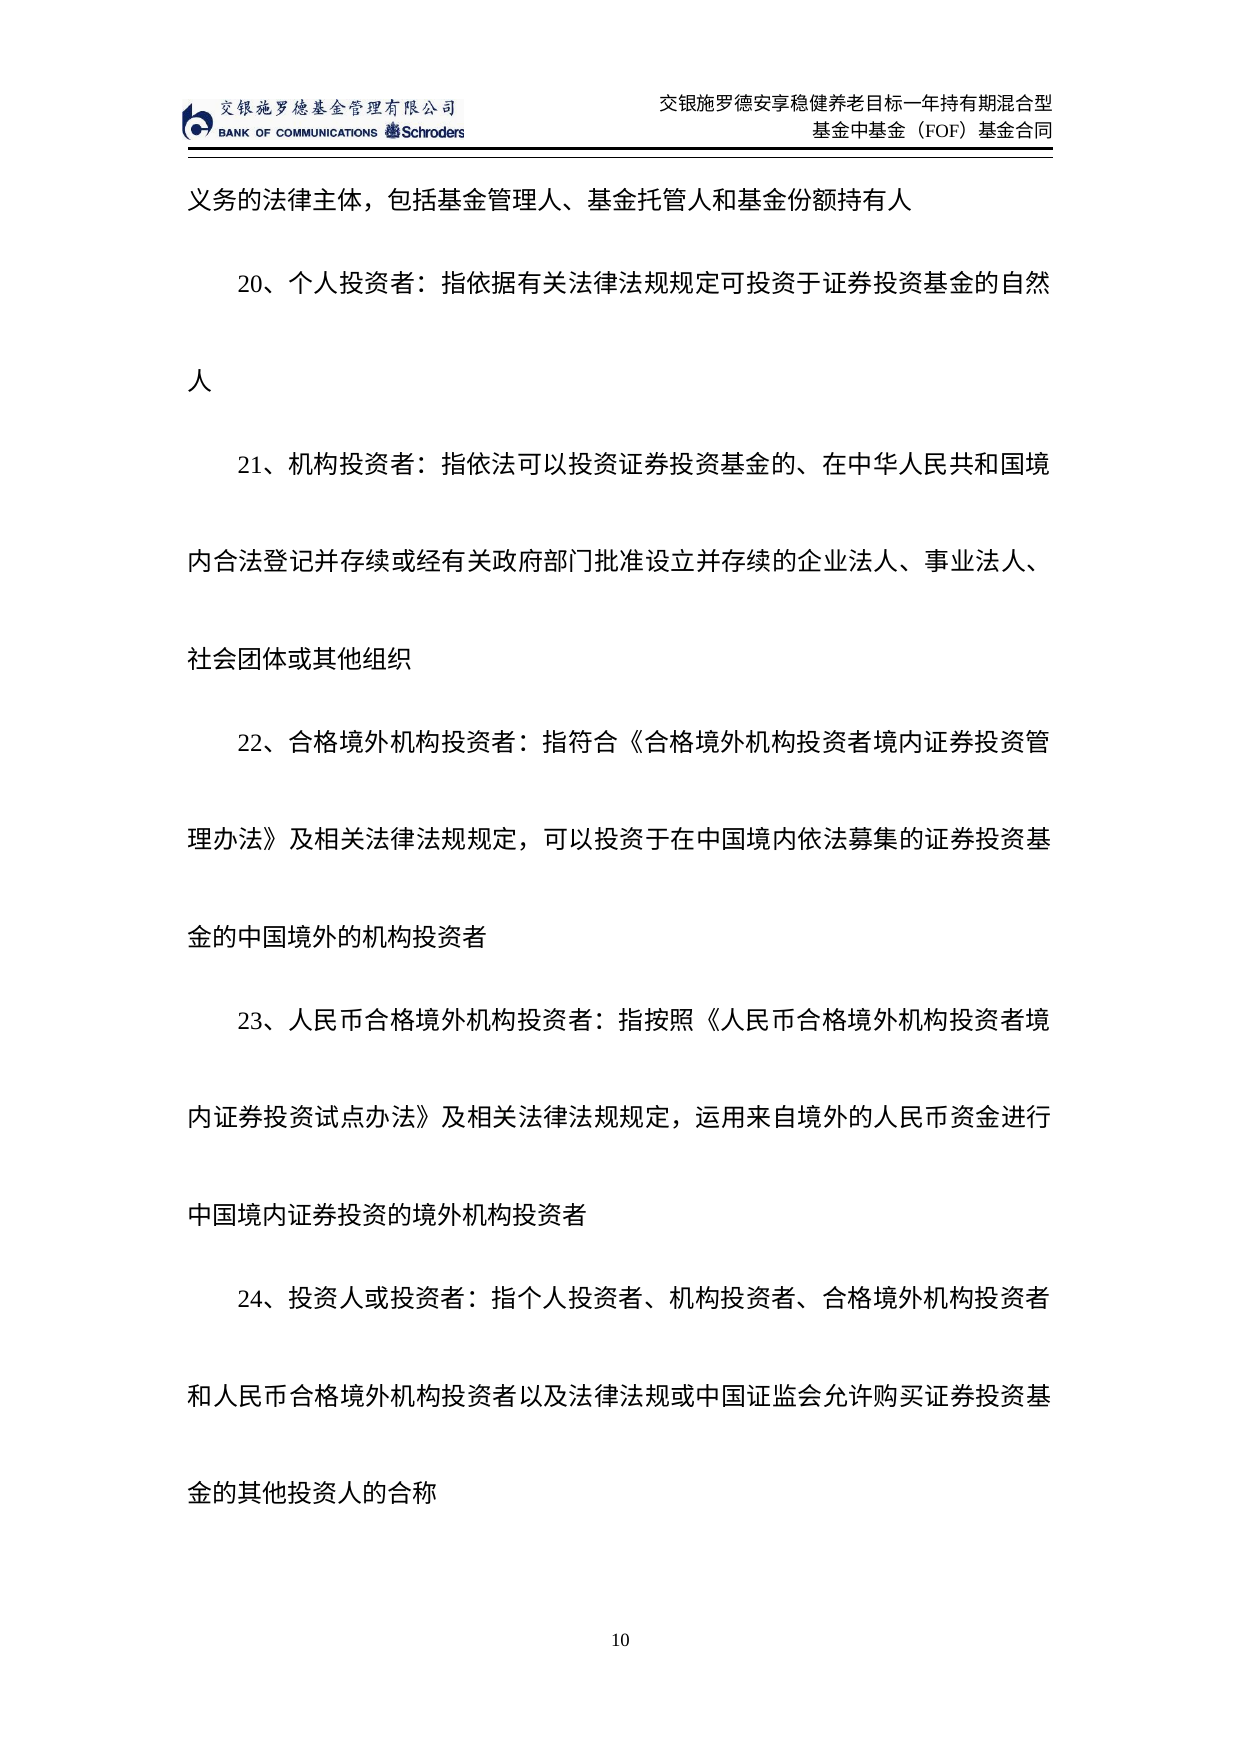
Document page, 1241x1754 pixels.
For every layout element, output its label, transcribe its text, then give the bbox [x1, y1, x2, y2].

text 23、人民币合格境外机构投资者：指按照《人民币合格境外机构投资者境内证券投资试点办法》及相关法律法规规定，运用来自境外的人民币资金进行中国境内证券投资的境外机构投资者 [187, 986, 1053, 1246]
text 24、投资人或投资者：指个人投资者、机构投资者、合格境外机构投资者和人民币合格境外机构投资者以及法律法规或中国证监会允许购买证券投资基金的其他投资人的合称 [187, 1264, 1053, 1524]
text 21、机构投资者：指依法可以投资证券投资基金的、在中华人民共和国境内合法登记并存续或经有关政府部门批准设立并存续的企业法人、事业法人、社会团体或其他组织 [187, 430, 1053, 690]
picture [182, 99, 464, 140]
text 22、合格境外机构投资者：指符合《合格境外机构投资者境内证券投资管理办法》及相关法律法规规定，可以投资于在中国境内依法募集的证券投资基金的中国境外的机构投资者 [187, 708, 1053, 968]
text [187, 166, 1053, 231]
text 20、个人投资者：指依据有关法律法规规定可投资于证券投资基金的自然人 [187, 249, 1053, 412]
